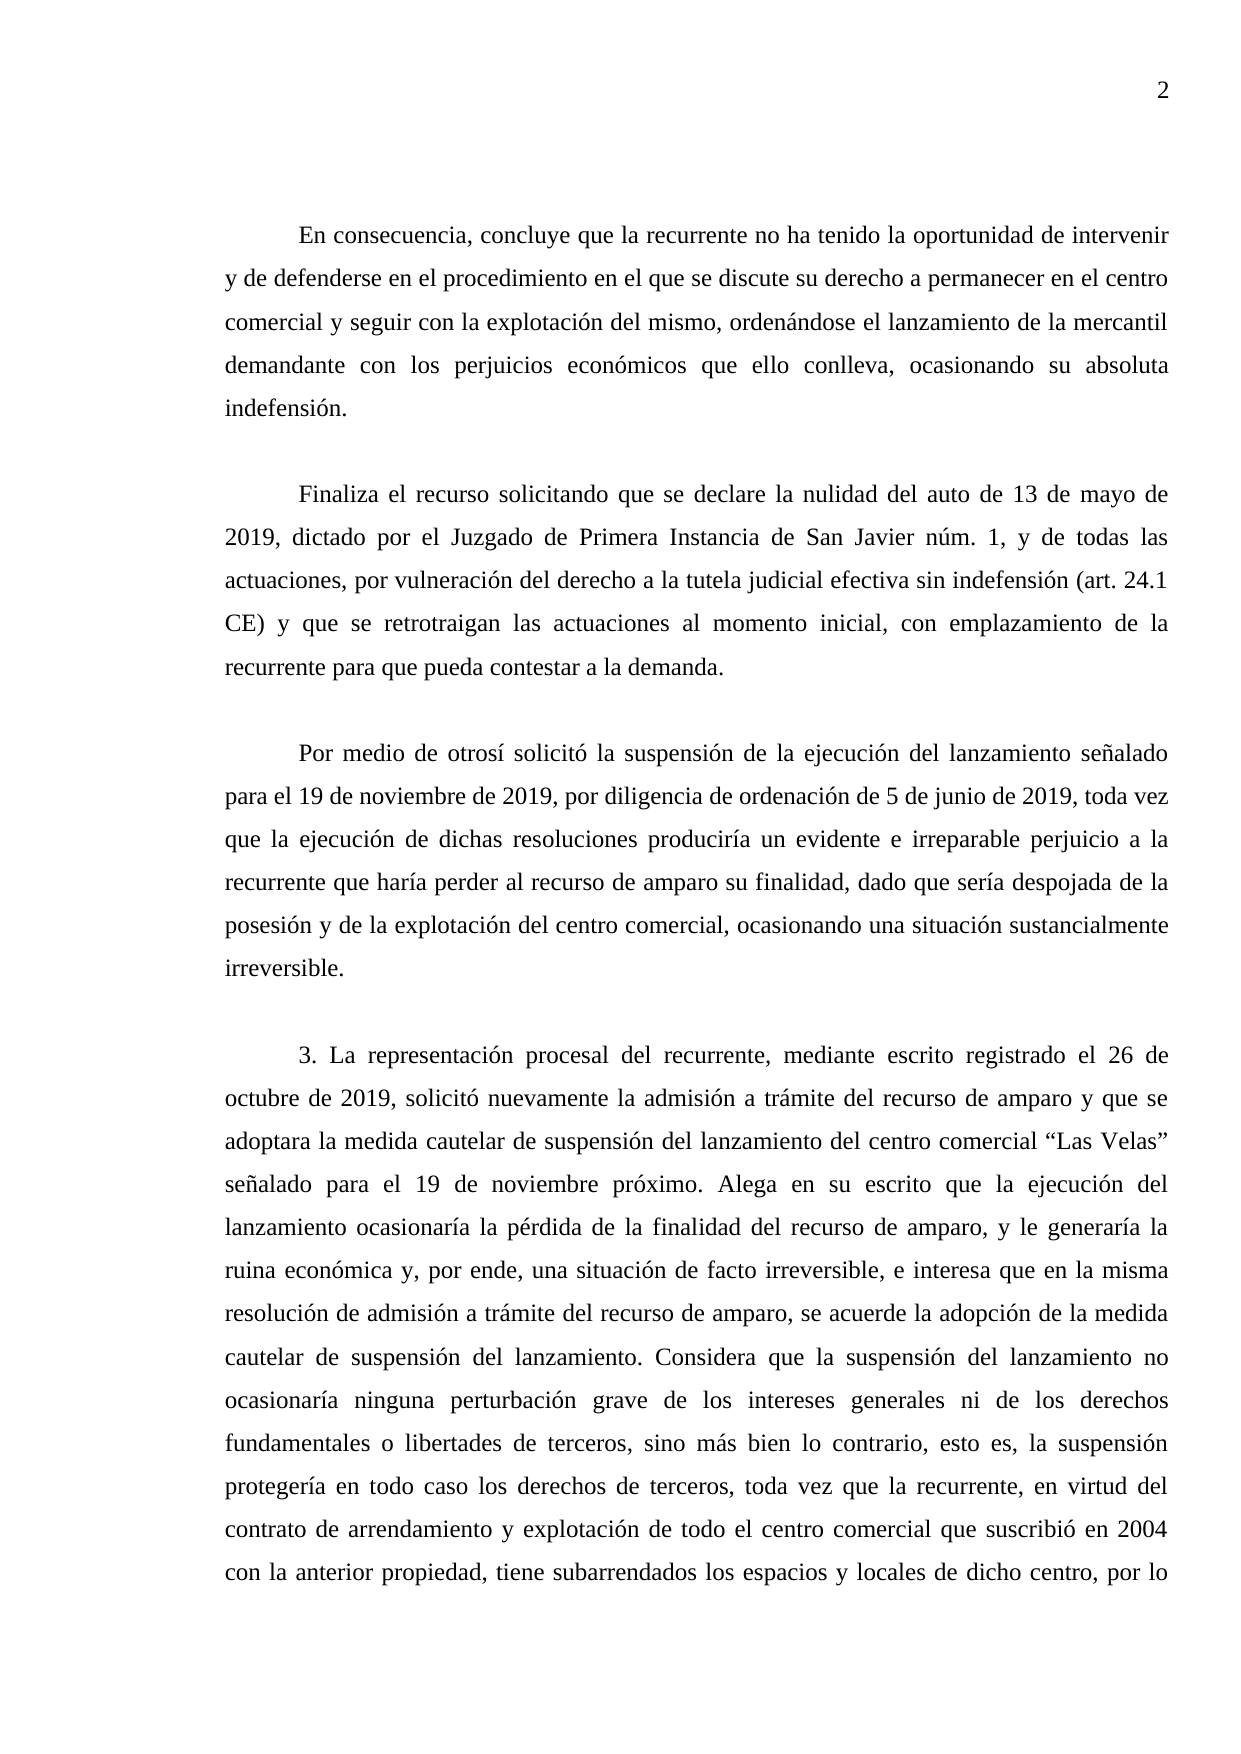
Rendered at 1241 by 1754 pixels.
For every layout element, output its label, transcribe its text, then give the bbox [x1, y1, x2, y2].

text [224, 1040, 1169, 1586]
text Por medio de otrosí solicitó la suspensión de la ejecución del lanzamiento señalado para el 19 de noviembre de 2019, por diligencia de ordenación de 5 de junio de 2019, toda vez que la ejecución de dichas resoluciones produciría un evidente e irreparable perjuicio a la recurrente que haría perder al recurso de amparo su finalidad, dado que sería despojada de la posesión y de la explotación del centro comercial, ocasionando una situación sustancialmente irreversible. [224, 738, 1169, 982]
text En consecuencia, concluye que la recurrente no ha tenido la oportunidad de intervenir y de defenderse en el procedimiento en el que se discute su derecho a permanecer en el centro comercial y seguir con la explotación del mismo, ordenándose el lanzamiento de la mercantil demandante con los perjuicios económicos que ello conlleva, ocasionando su absoluta indefensión. [224, 220, 1169, 422]
text Finaliza el recurso solicitando que se declare la nulidad del auto de 13 de mayo de 2019, dictado por el Juzgado de Primera Instancia de San Javier núm. 1, y de todas las actuaciones, por vulneración del derecho a la tutela judicial efectiva sin indefensión (art. 24.1 CE) y que se retrotraigan las actuaciones al momento inicial, con emplazamiento de la recurrente para que pueda contestar a la demanda. [224, 479, 1169, 680]
